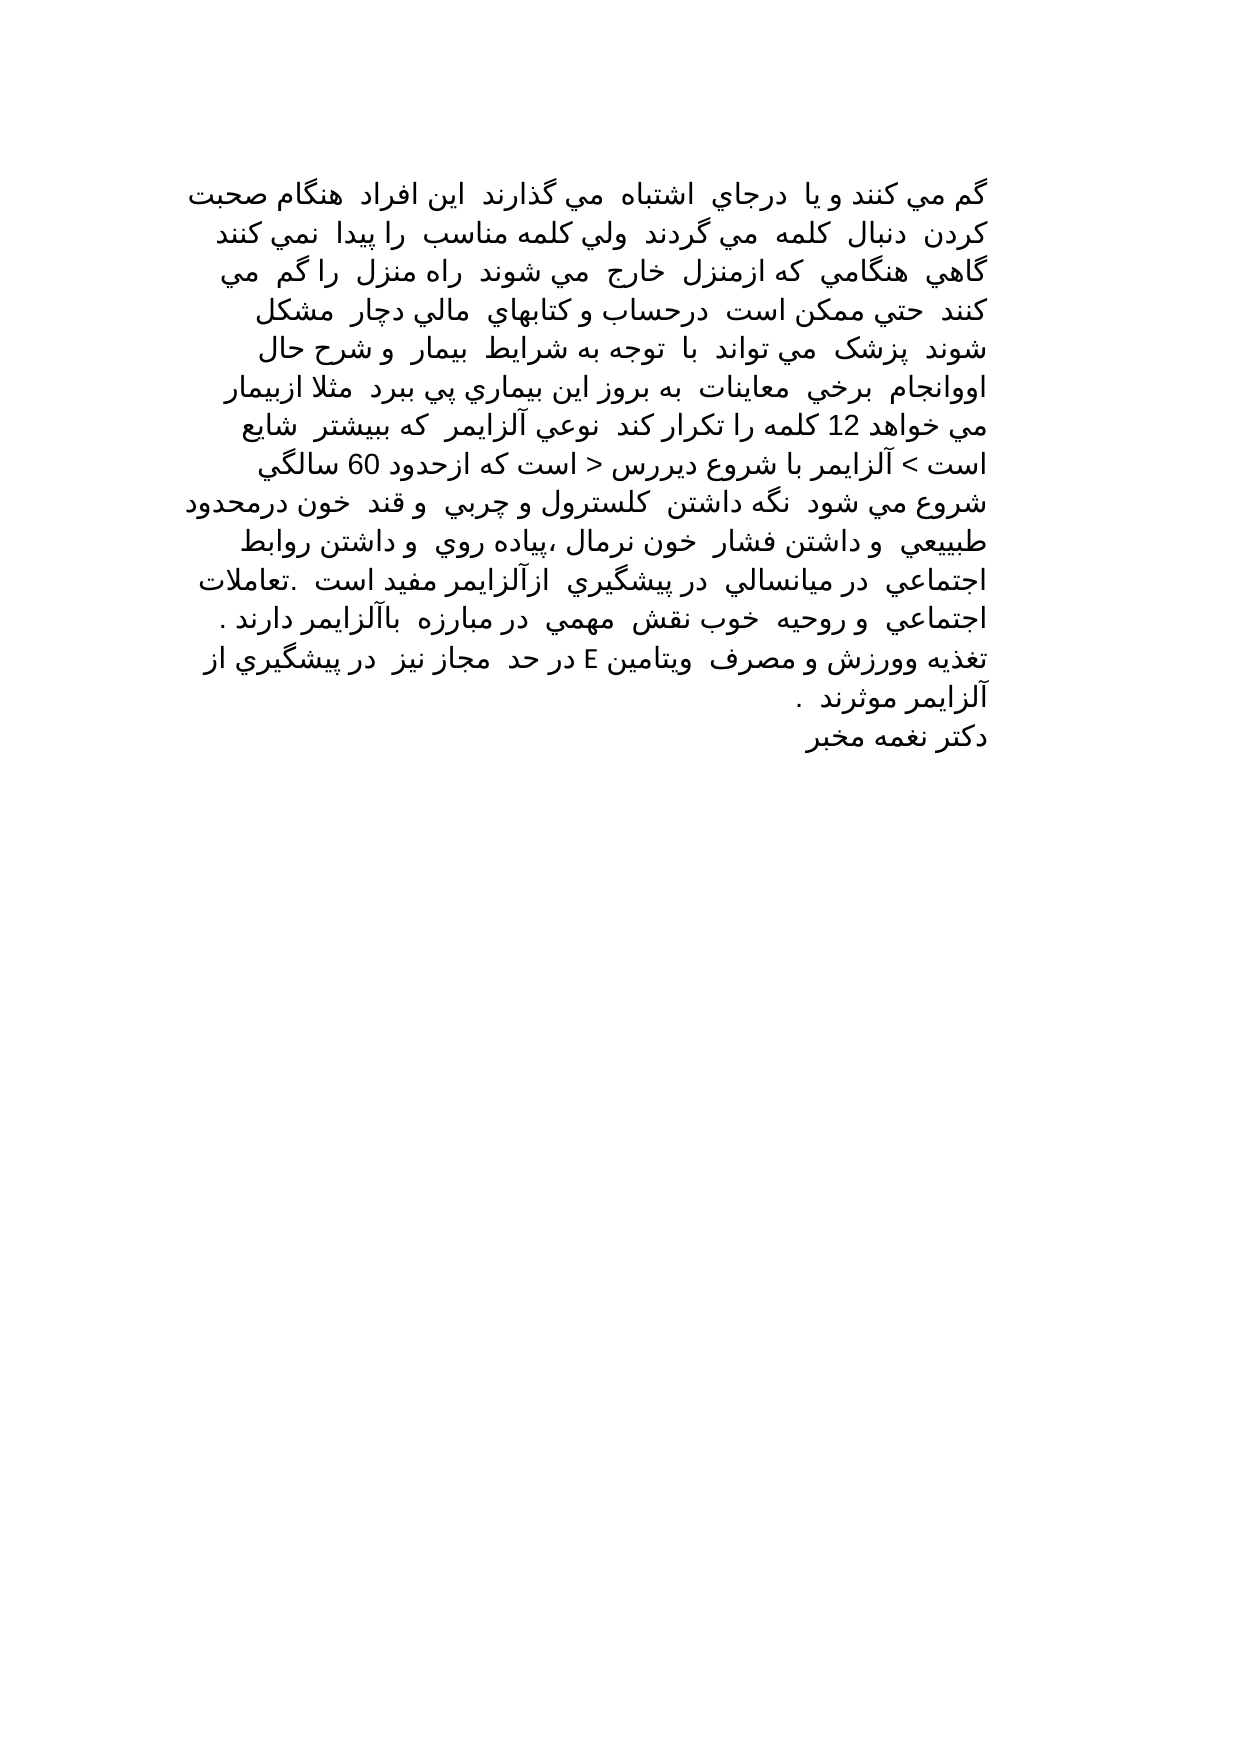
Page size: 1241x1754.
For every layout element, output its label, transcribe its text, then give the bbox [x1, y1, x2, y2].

list دکتر نغمه مخبر [177, 719, 988, 752]
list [177, 177, 988, 714]
